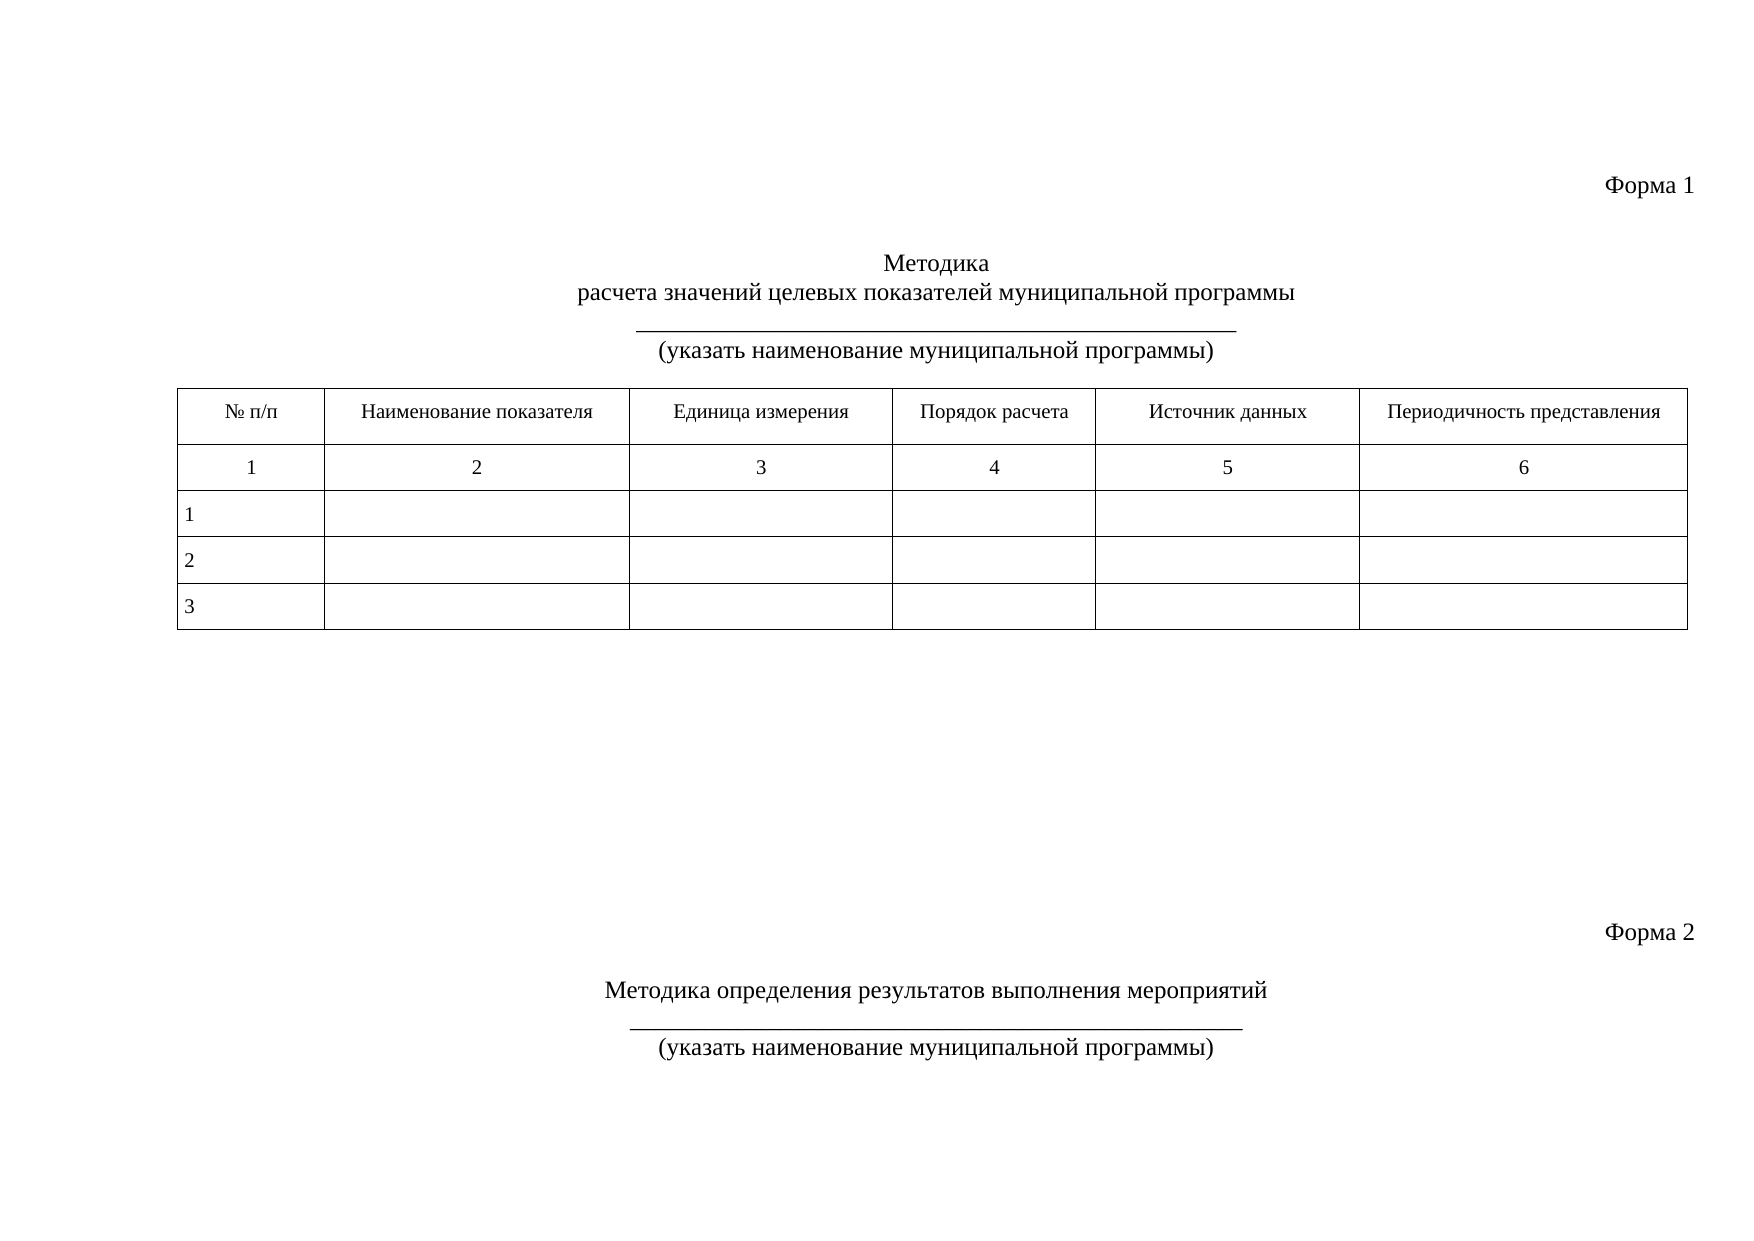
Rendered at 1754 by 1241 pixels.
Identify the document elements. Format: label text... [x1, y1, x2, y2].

table_cell [893, 537, 1095, 583]
text расчета значений целевых показателей муниципальной программы [177, 277, 1695, 306]
table_cell 5 [1096, 445, 1359, 490]
table_header Наименование показателя [325, 389, 629, 443]
table_cell [325, 537, 629, 583]
table_cell 2 [178, 537, 324, 583]
table_cell [893, 491, 1095, 536]
table_cell 1 [178, 445, 324, 490]
text Методика определения результатов выполнения мероприятий [177, 975, 1695, 1004]
text (указать наименование муниципальной программы) [177, 1032, 1695, 1061]
table_cell 2 [325, 445, 629, 490]
table_cell 6 [1360, 445, 1687, 490]
table_cell [325, 491, 629, 536]
table_cell [1360, 491, 1687, 536]
text Методика [177, 248, 1695, 277]
table_cell 3 [630, 445, 892, 490]
table_header Порядок расчета [893, 389, 1095, 443]
text Форма 2 [177, 917, 1695, 946]
table_cell 4 [893, 445, 1095, 490]
table_cell [325, 584, 629, 629]
table_cell [630, 491, 892, 536]
table_header № п/п [178, 389, 324, 443]
table_cell [630, 537, 892, 583]
table_header Периодичность представления [1360, 389, 1687, 443]
text ________________________________________________ [177, 306, 1695, 335]
text Форма 1 [177, 170, 1695, 199]
table_cell [893, 584, 1095, 629]
table_cell [1096, 537, 1359, 583]
text _________________________________________________ [177, 1004, 1695, 1032]
table_cell 1 [178, 491, 324, 536]
table_cell [1096, 491, 1359, 536]
table_cell 3 [178, 584, 324, 629]
table_cell [1096, 584, 1359, 629]
table_cell [1360, 537, 1687, 583]
table_cell [1360, 584, 1687, 629]
table_cell [630, 584, 892, 629]
table_header Источник данных [1096, 389, 1359, 443]
table_header Единица измерения [630, 389, 892, 443]
text (указать наименование муниципальной программы) [177, 335, 1695, 363]
